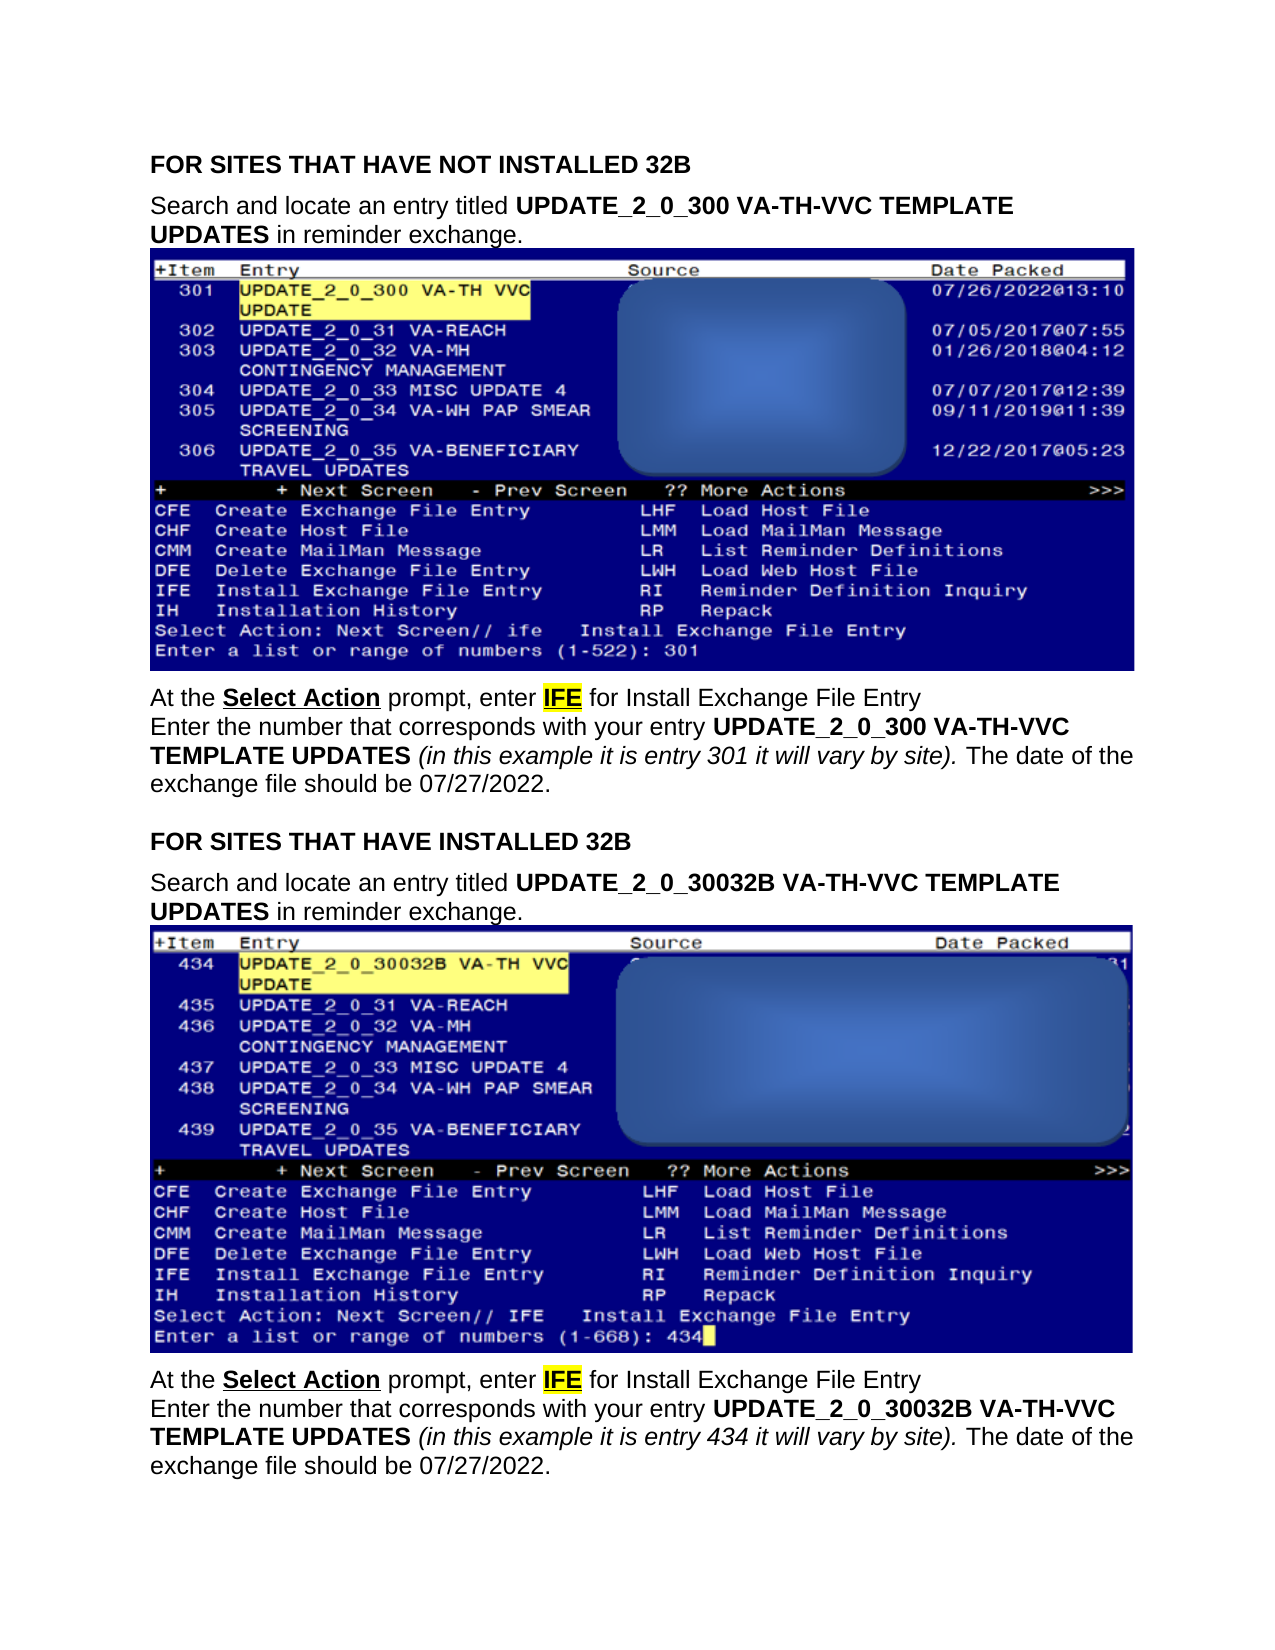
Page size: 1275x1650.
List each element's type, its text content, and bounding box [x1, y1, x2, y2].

text FOR SITES THAT HAVE INSTALLED 32B [150, 827, 1134, 856]
text At the Select Action prompt, enter IFE for Install Exchange File Entry [582, 683, 1134, 712]
text At the Select Action prompt, enter IFE for Install Exchange File Entry [582, 1365, 1134, 1394]
text Search and locate an entry titled UPDATE_2_0_300 VA-TH-VVC TEMPLATE UPDATES in reminder exchange. [150, 191, 1134, 248]
text Enter the number that corresponds with your entry UPDATE_2_0_300 VA-TH-VVC TEMPLATE UPDATES (in this example it is entry 301 it will vary by site). The date of the exchange file should be 07/27/2022. [150, 712, 1134, 798]
picture [150, 248, 1135, 671]
picture [150, 925, 1133, 1353]
text Enter the number that corresponds with your entry UPDATE_2_0_30032B VA-TH-VVC TEMPLATE UPDATES (in this example it is entry 434 it will vary by site). The date of the exchange file should be 07/27/2022. [150, 1394, 1134, 1480]
text At the Select Action prompt, enter IFE for Install Exchange File Entry [150, 683, 543, 712]
text FOR SITES THAT HAVE NOT INSTALLED 32B [150, 150, 1134, 179]
text At the Select Action prompt, enter IFE for Install Exchange File Entry [150, 1365, 543, 1394]
